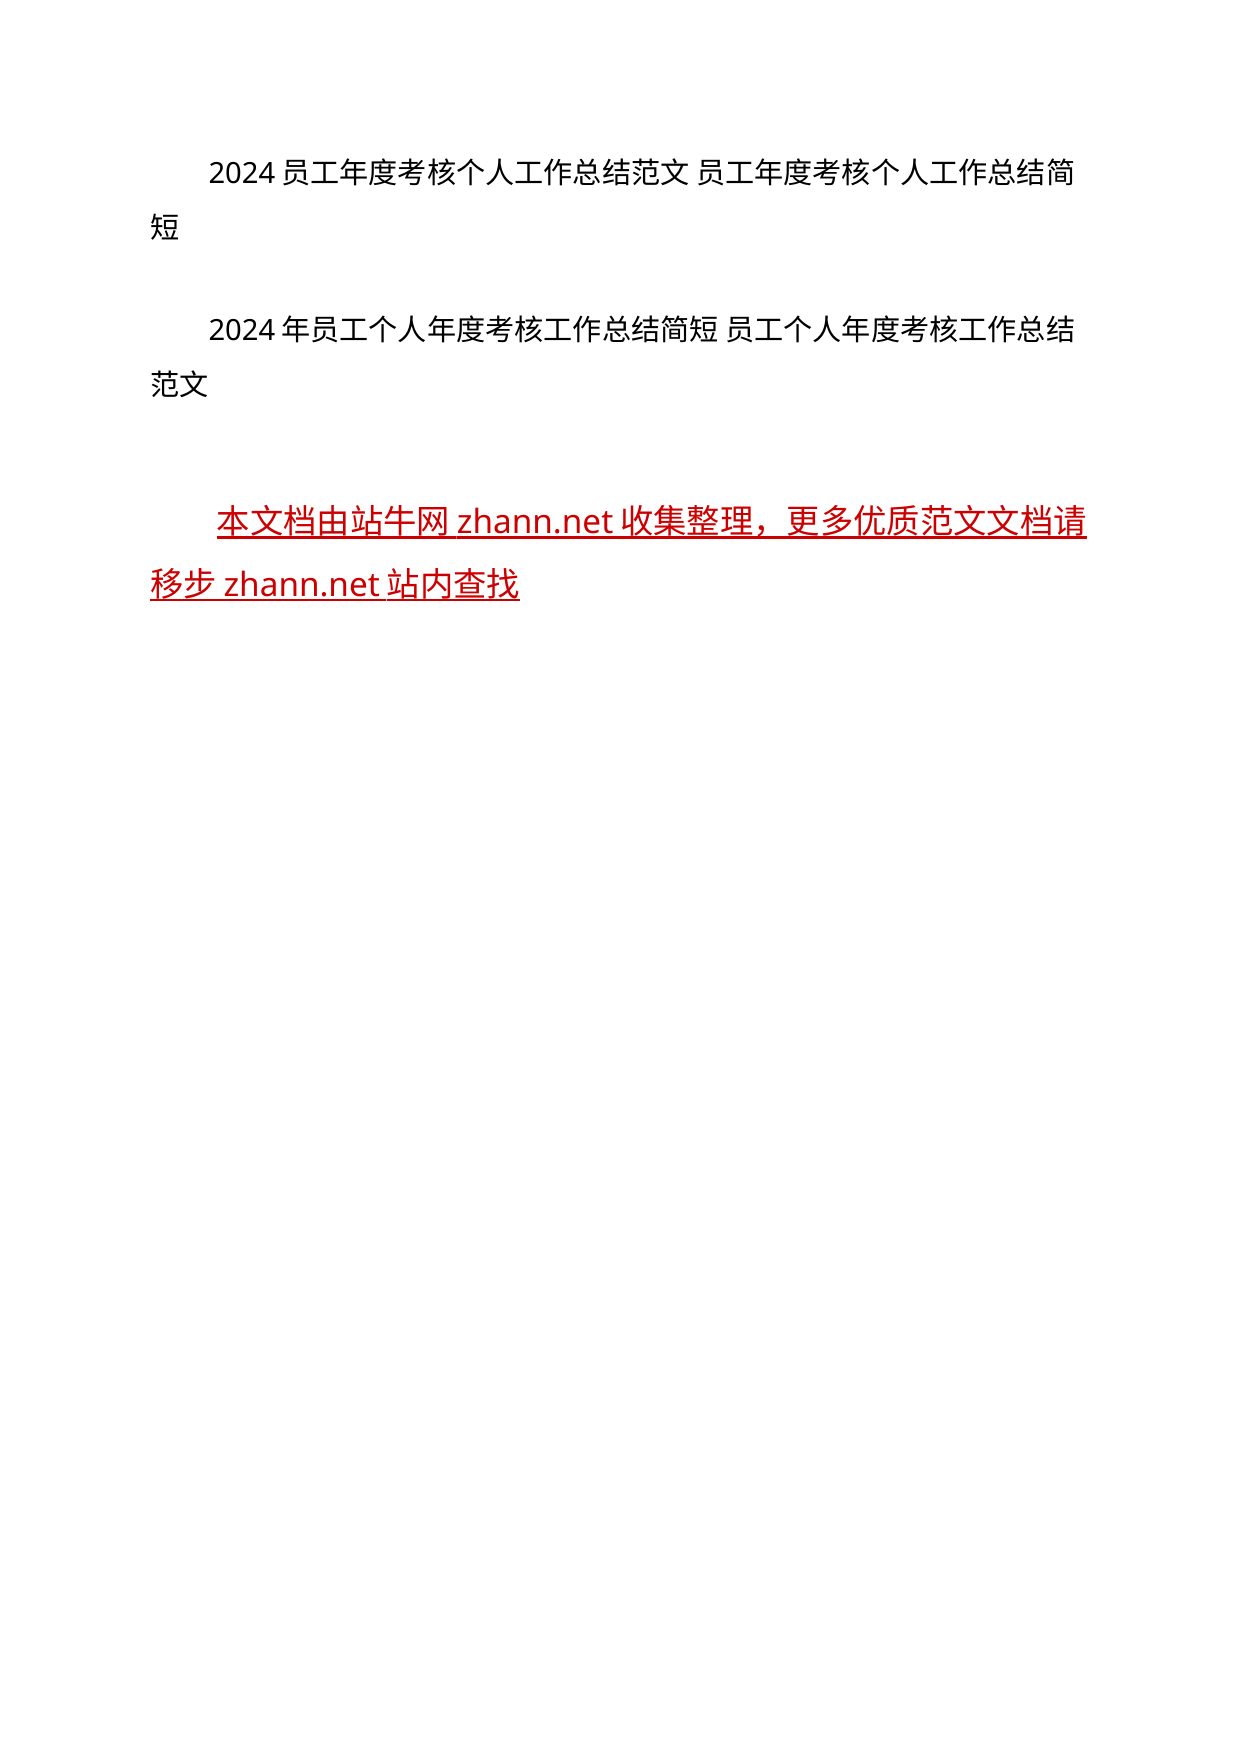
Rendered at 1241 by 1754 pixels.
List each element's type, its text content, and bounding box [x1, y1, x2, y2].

text 2024员工年度考核个人工作总结范文 员工年度考核个人工作总结简短 [150, 150, 1090, 247]
text 本文档由站牛网zhann.net收集整理，更多优质范文文档请移步zhann.net站内查找 [150, 495, 1090, 606]
text 2024年员工个人年度考核工作总结简短 员工个人年度考核工作总结范文 [150, 307, 1090, 404]
